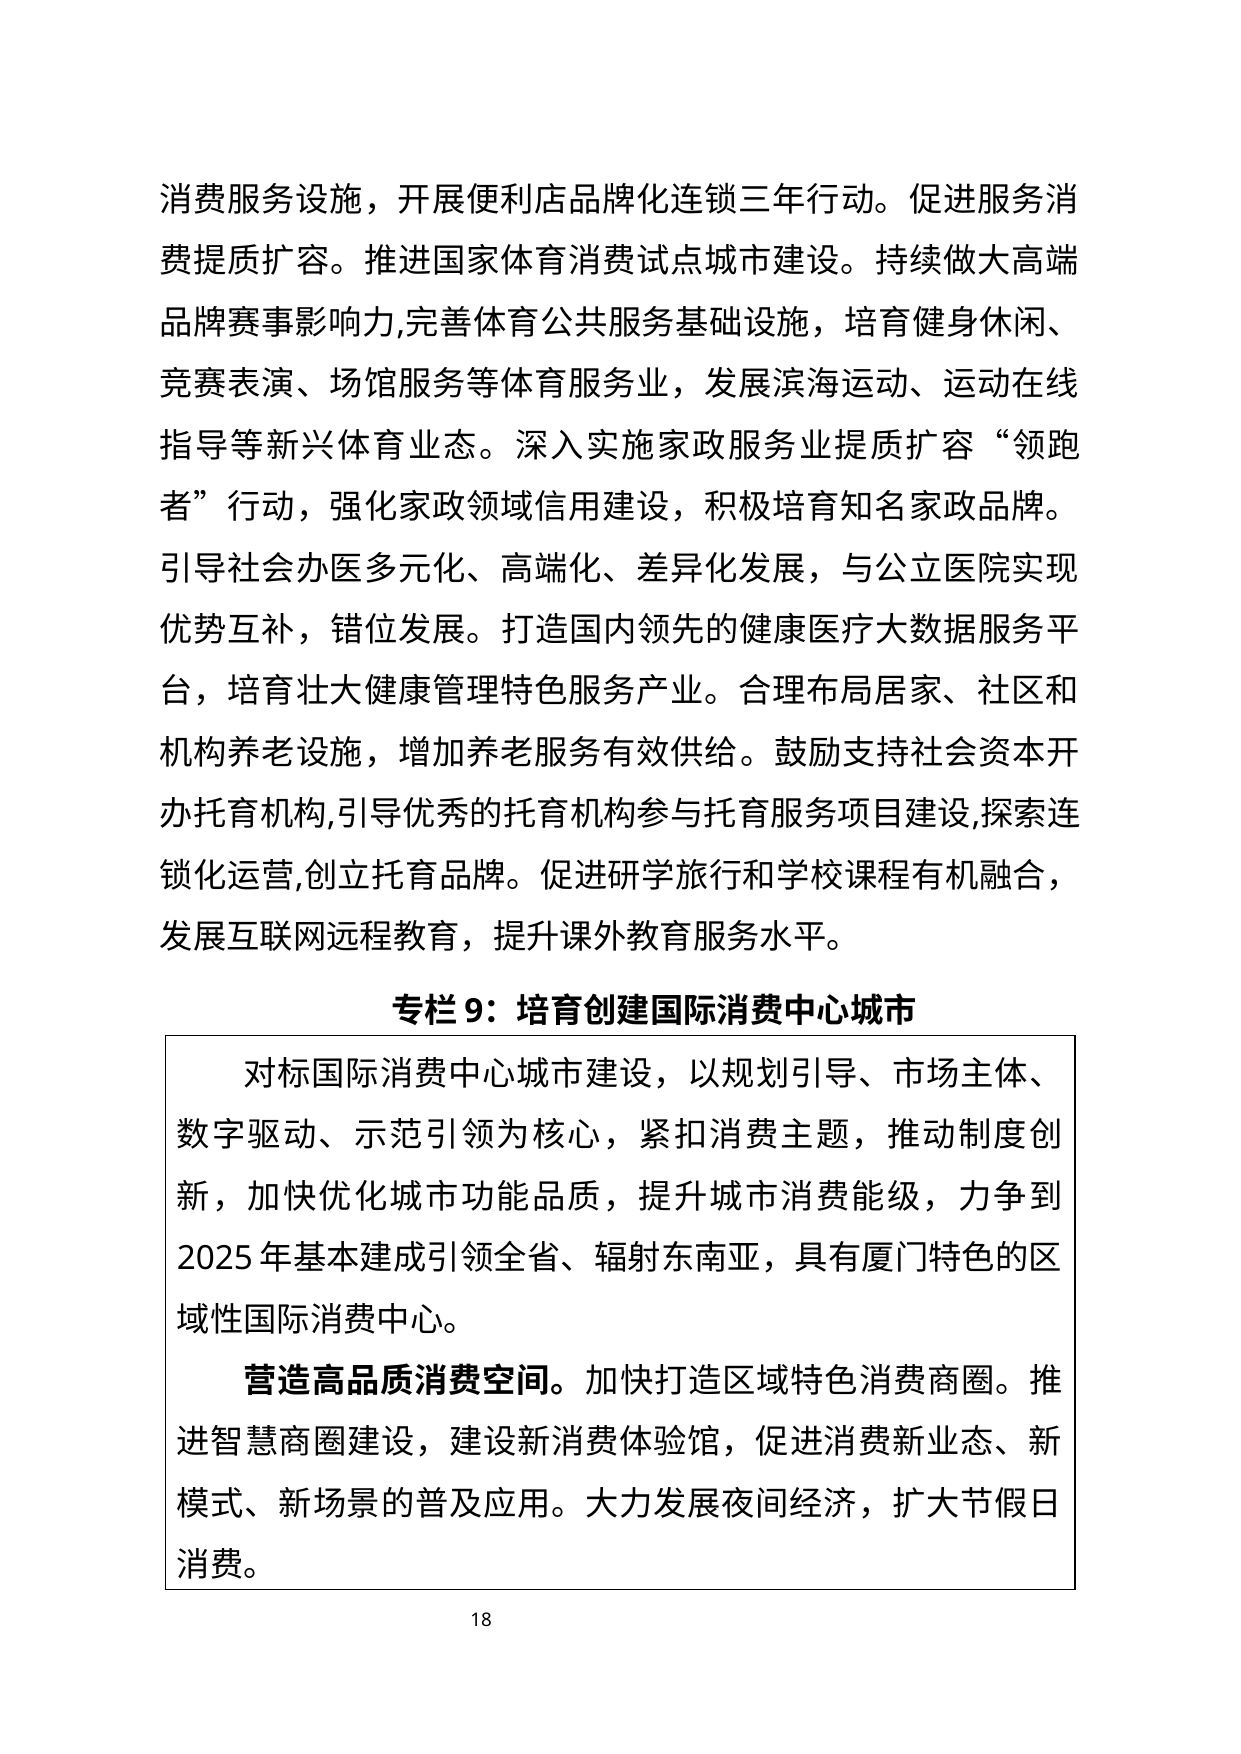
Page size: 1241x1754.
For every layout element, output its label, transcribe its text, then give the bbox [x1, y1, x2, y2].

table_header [166, 1036, 1074, 1589]
text 专栏9：培育创建国际消费中心城市 [159, 973, 1081, 1035]
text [159, 162, 1081, 961]
